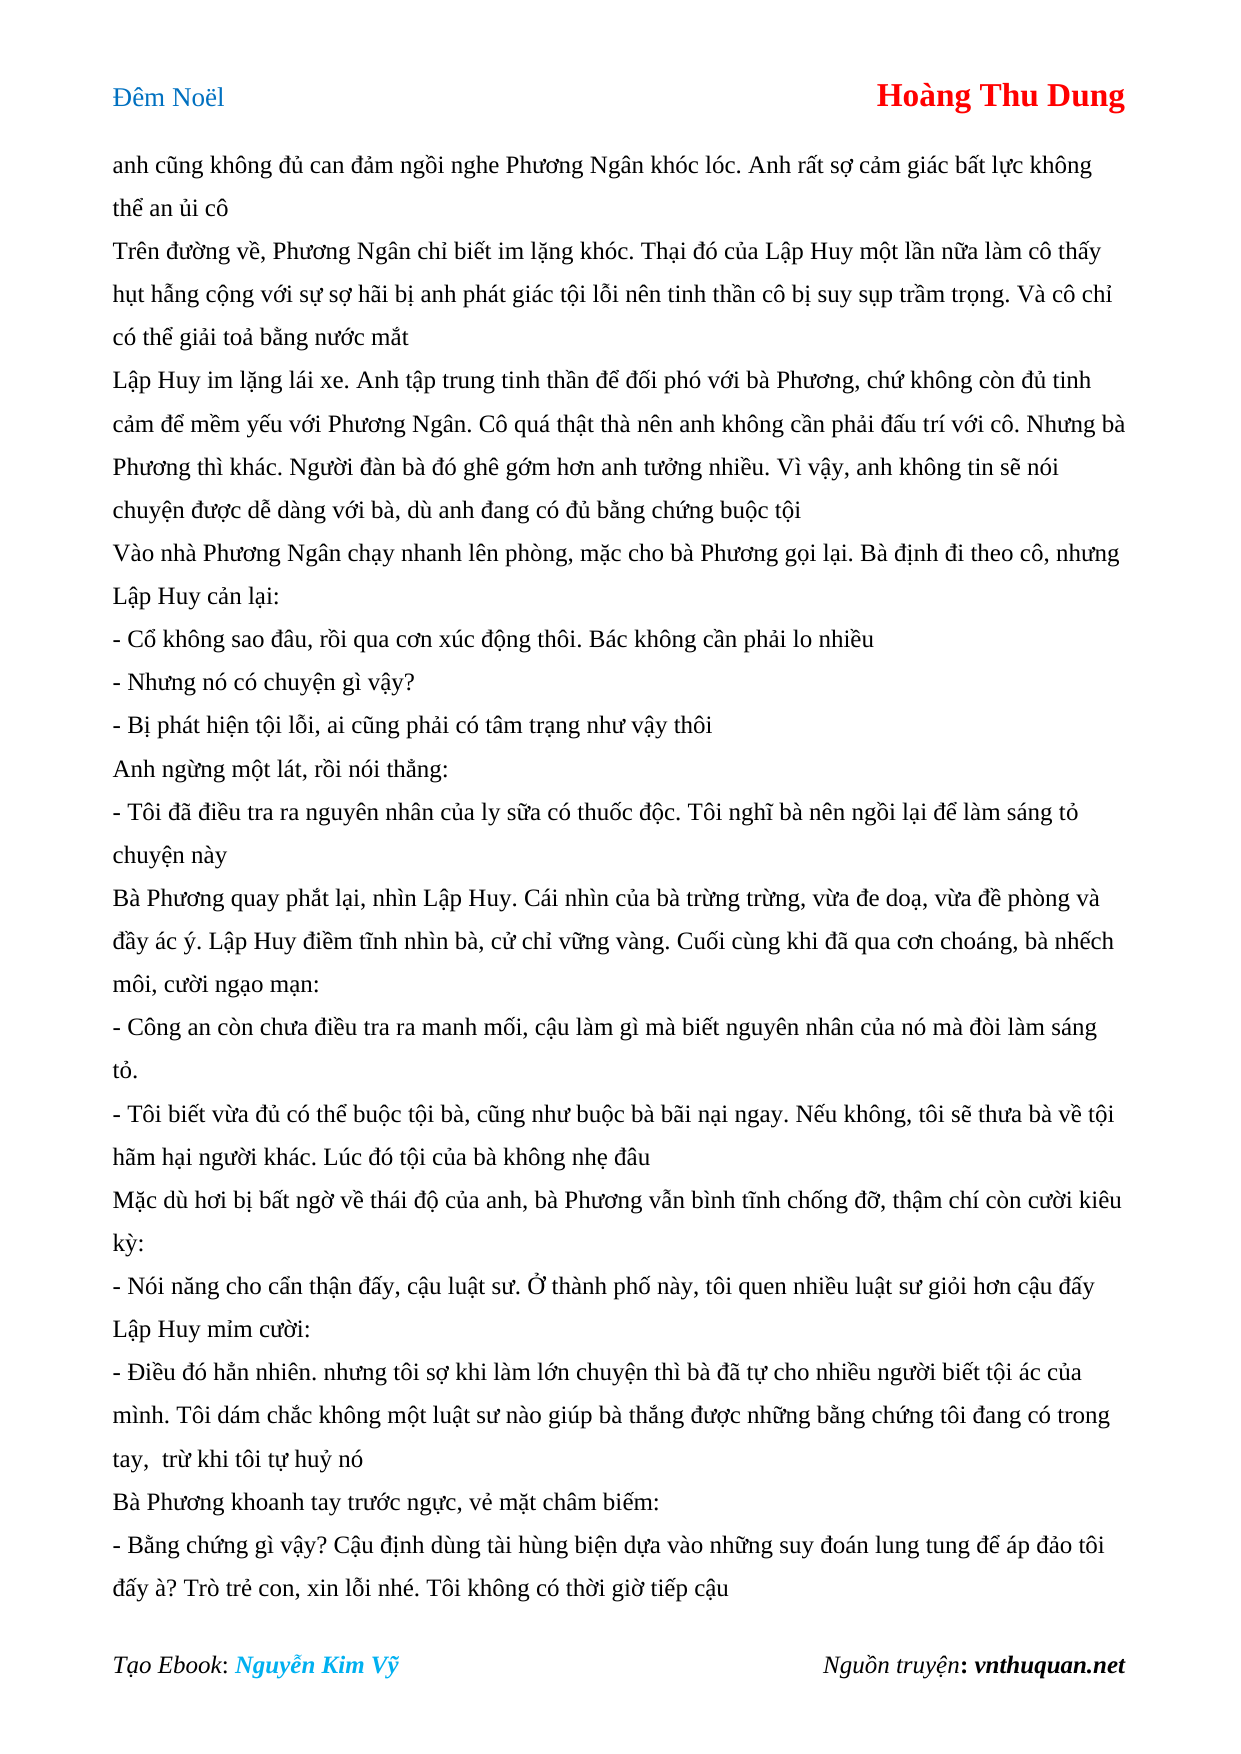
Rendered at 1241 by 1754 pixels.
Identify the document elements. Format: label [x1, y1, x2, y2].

text [112, 150, 1128, 1602]
